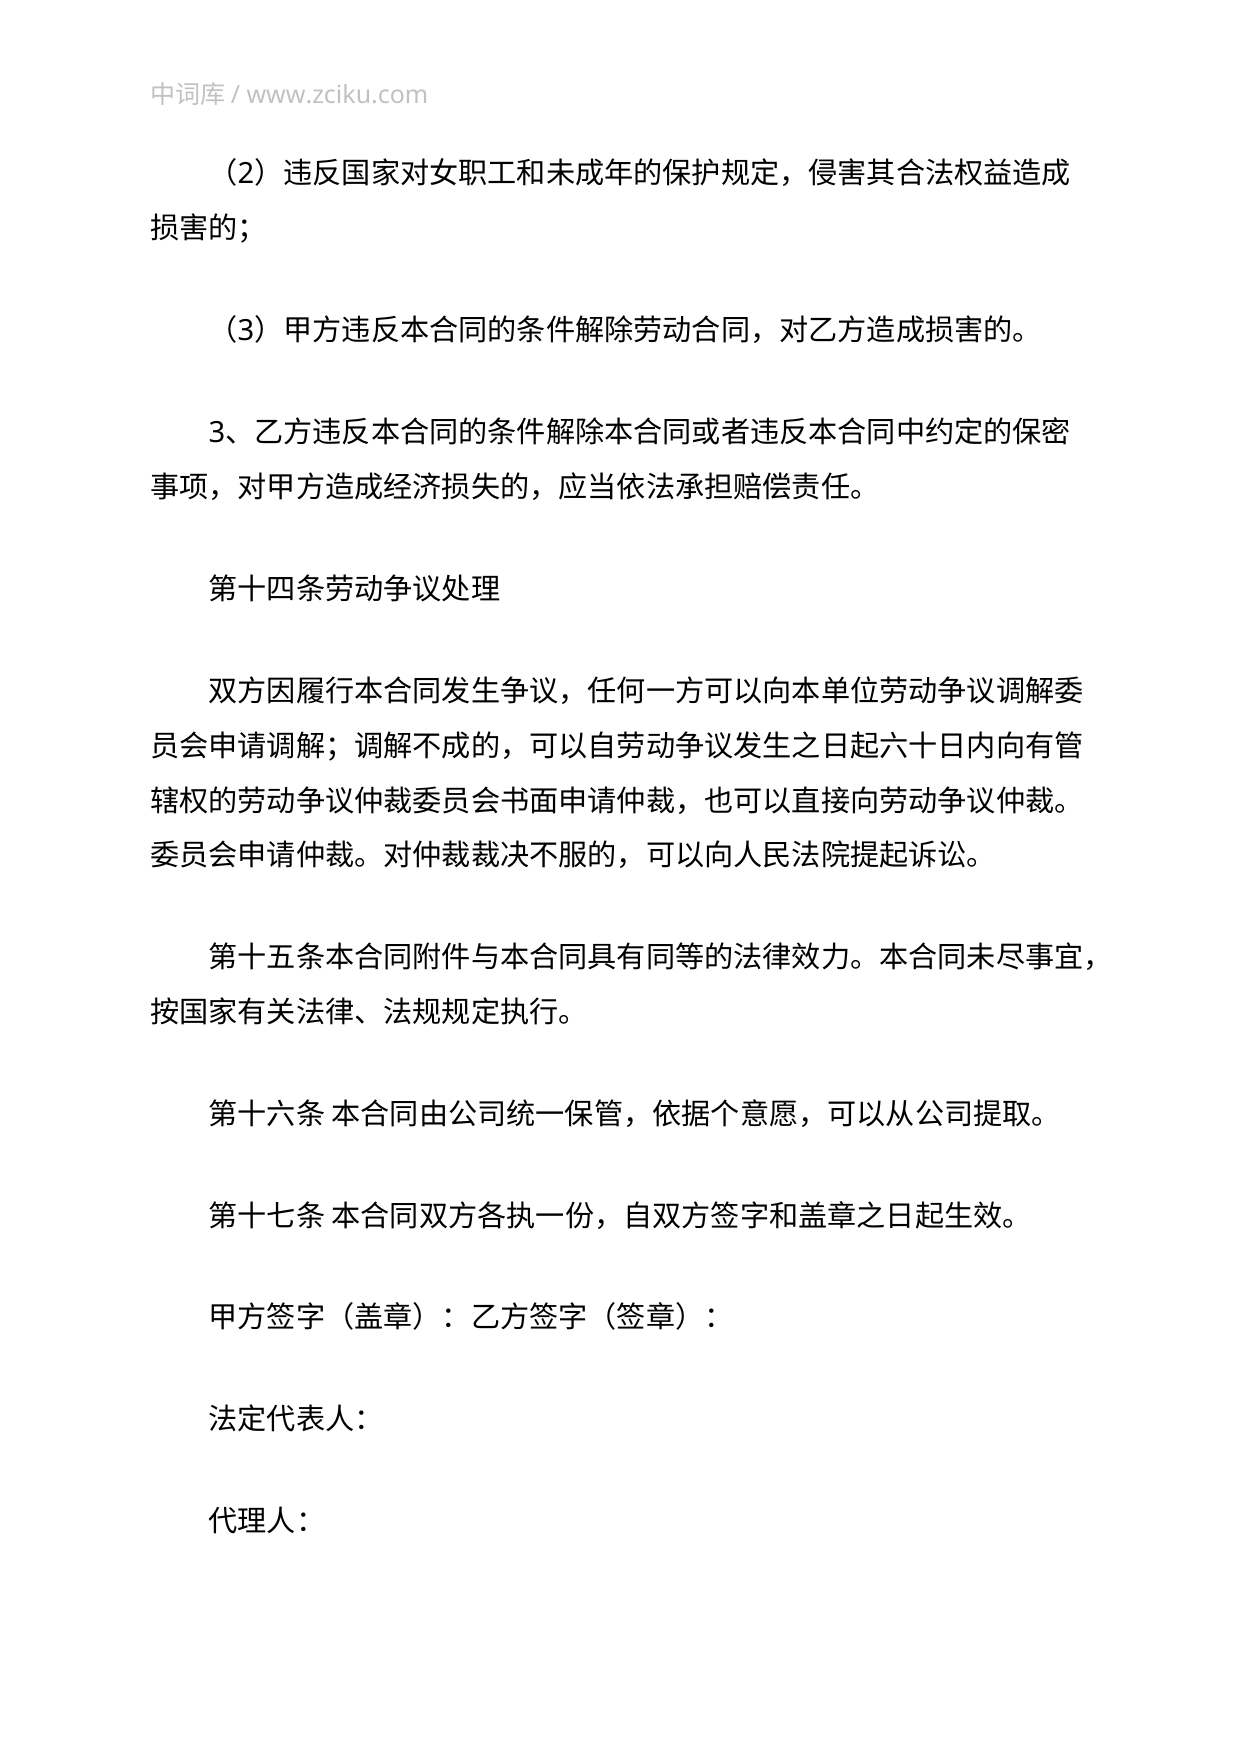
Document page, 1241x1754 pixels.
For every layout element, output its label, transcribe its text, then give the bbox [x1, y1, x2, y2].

text 双方因履行本合同发生争议，任何一方可以向本单位劳动争议调解委员会申请调解；调解不成的，可以自劳动争议发生之日起六十日内向有管辖权的劳动争议仲裁委员会书面申请仲裁，也可以直接向劳动争议仲裁。委员会申请仲裁。对仲裁裁决不服的，可以向人民法院提起诉讼。 [150, 667, 1090, 874]
text 代理人： [150, 1497, 1090, 1540]
text 第十五条本合同附件与本合同具有同等的法律效力。本合同未尽事宜，按国家有关法律、法规规定执行。 [150, 934, 1090, 1031]
text 第十六条 本合同由公司统一保管，依据个意愿，可以从公司提取。 [150, 1090, 1090, 1133]
text 法定代表人： [150, 1396, 1090, 1438]
text 3、乙方违反本合同的条件解除本合同或者违反本合同中约定的保密事项，对甲方造成经济损失的，应当依法承担赔偿责任。 [150, 409, 1090, 506]
text 第十七条 本合同双方各执一份，自双方签字和盖章之日起生效。 [150, 1192, 1090, 1234]
text （2）违反国家对女职工和未成年的保护规定，侵害其合法权益造成损害的； [150, 150, 1090, 247]
text （3）甲方违反本合同的条件解除劳动合同，对乙方造成损害的。 [150, 307, 1090, 349]
text 甲方签字（盖章）：乙方签字（签章）： [150, 1294, 1090, 1336]
text 第十四条劳动争议处理 [150, 566, 1090, 608]
